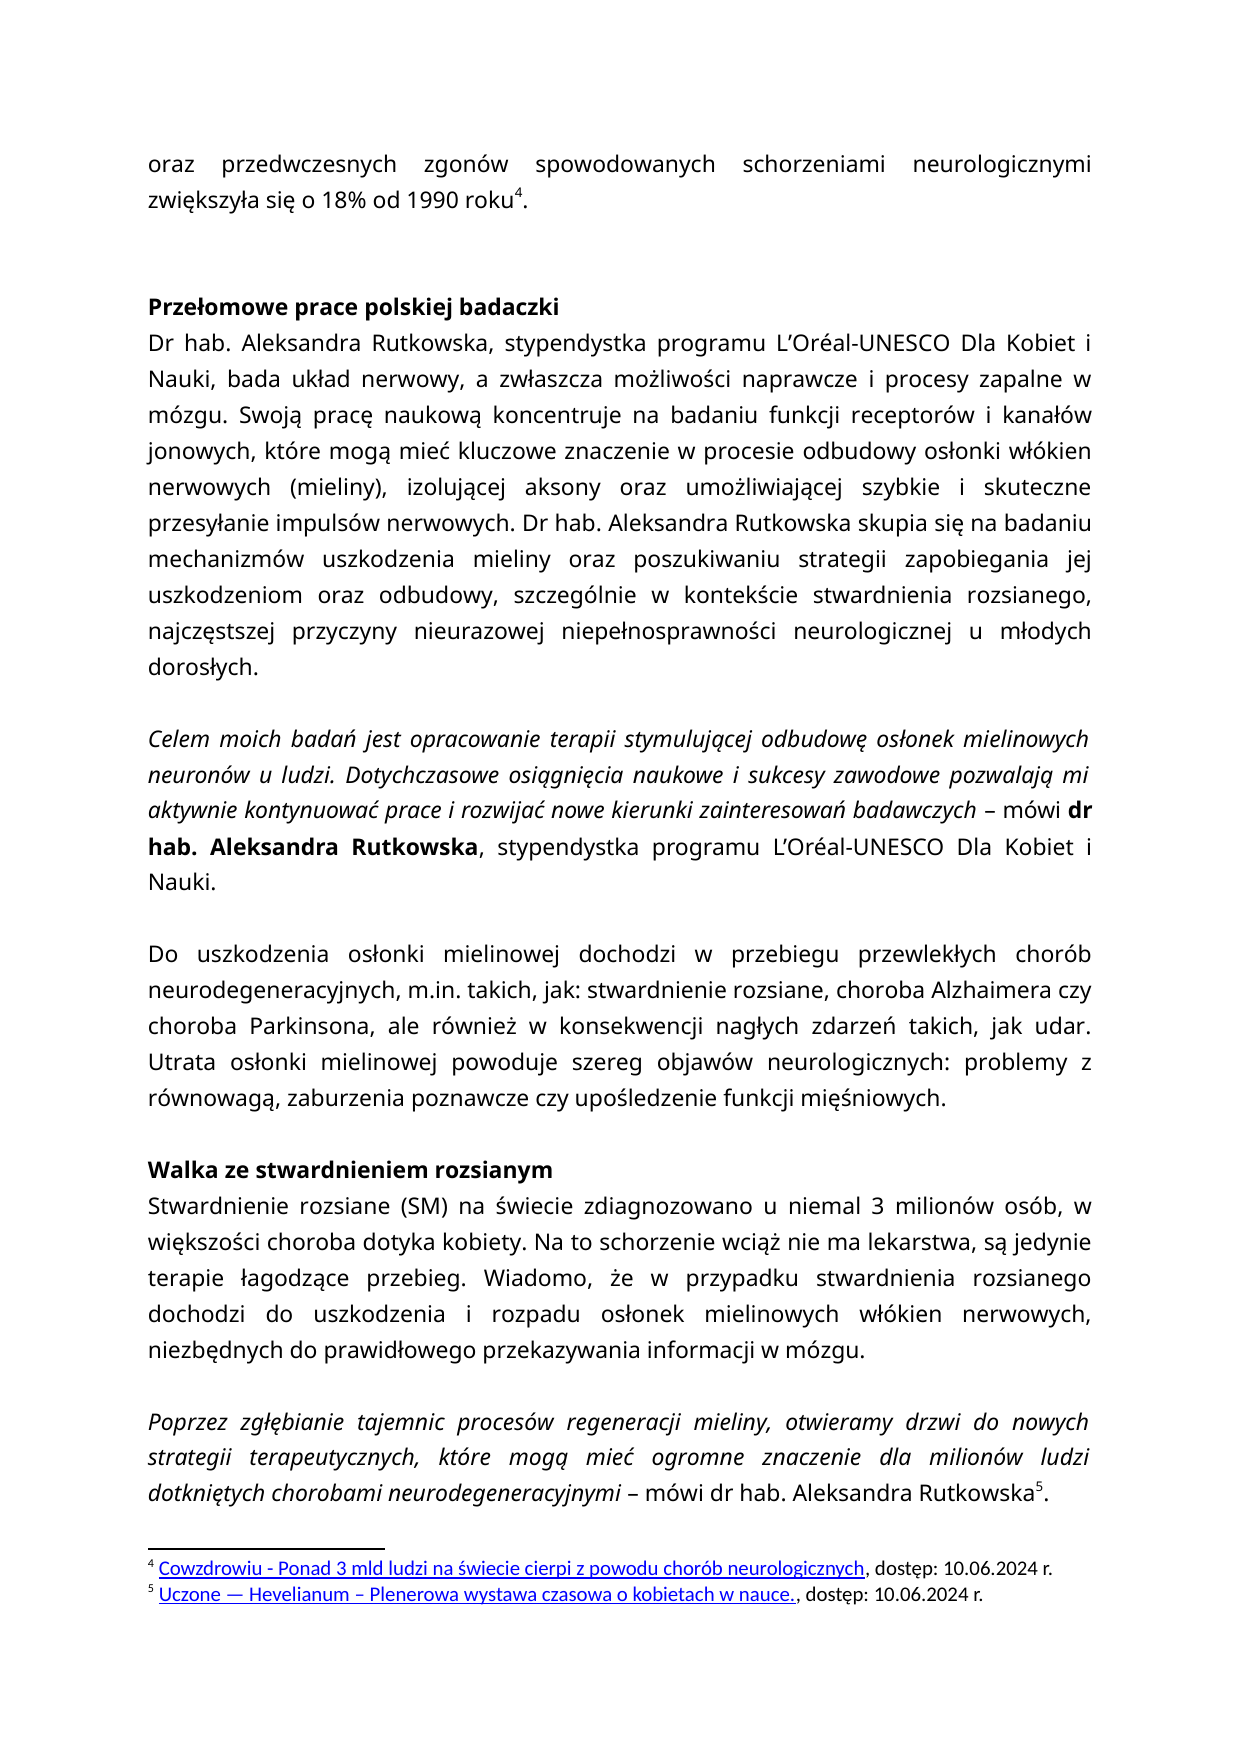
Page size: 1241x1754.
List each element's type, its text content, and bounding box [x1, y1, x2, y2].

text Celem moich badań jest opracowanie terapii stymulującej odbudowę osłonek mielinowych neuronów u ludzi. Dotychczasowe osiągnięcia naukowe i sukcesy zawodowe pozwalają mi aktywnie kontynuować prace i rozwijać nowe kierunki zainteresowań badawczych – mówi dr hab. Aleksandra Rutkowska, stypendystka programu L’Oréal-UNESCO Dla Kobiet i Nauki. [148, 723, 1093, 898]
text Dr hab. Aleksandra Rutkowska, stypendystka programu L’Oréal-UNESCO Dla Kobiet i Nauki, bada układ nerwowy, a zwłaszcza możliwości naprawcze i procesy zapalne w mózgu. Swoją pracę naukową koncentruje na badaniu funkcji receptorów i kanałów jonowych, które mogą mieć kluczowe znaczenie w procesie odbudowy osłonki włókien nerwowych (mieliny), izolującej aksony oraz umożliwiającej szybkie i skuteczne przesyłanie impulsów nerwowych. Dr hab. Aleksandra Rutkowska skupia się na badaniu mechanizmów uszkodzenia mieliny oraz poszukiwaniu strategii zapobiegania jej uszkodzeniom oraz odbudowy, szczególnie w kontekście stwardnienia rozsianego, najczęstszej przyczyny nieurazowej niepełnosprawności neurologicznej u młodych dorosłych. [148, 327, 1093, 682]
text Stwardnienie rozsiane (SM) na świecie zdiagnozowano u niemal 3 milionów osób, w większości choroba dotyka kobiety. Na to schorzenie wciąż nie ma lekarstwa, są jedynie terapie łagodzące przebieg. Wiadomo, że w przypadku stwardnienia rozsianego dochodzi do uszkodzenia i rozpadu osłonek mielinowych włókien nerwowych, niezbędnych do prawidłowego przekazywania informacji w mózgu. [148, 1190, 1093, 1365]
text Do uszkodzenia osłonki mielinowej dochodzi w przebiegu przewlekłych chorób neurodegeneracyjnych, m.in. takich, jak: stwardnienie rozsiane, choroba Alzhaimera czy choroba Parkinsona, ale również w konsekwencji nagłych zdarzeń takich, jak udar. Utrata osłonki mielinowej powoduje szereg objawów neurologicznych: problemy z równowagą, zaburzenia poznawcze czy upośledzenie funkcji mięśniowych. [148, 938, 1093, 1113]
text Poprzez zgłębianie tajemnic procesów regeneracji mieliny, otwieramy drzwi do nowych strategii terapeutycznych, które mogą mieć ogromne znaczenie dla milionów ludzi dotkniętych chorobami neurodegeneracyjnymi – mówi dr hab. Aleksandra Rutkowska. [148, 1405, 1093, 1508]
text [148, 148, 1093, 215]
text Walka ze stwardnieniem rozsianym [148, 1154, 1093, 1185]
text Przełomowe prace polskiej badaczki [148, 291, 1093, 323]
